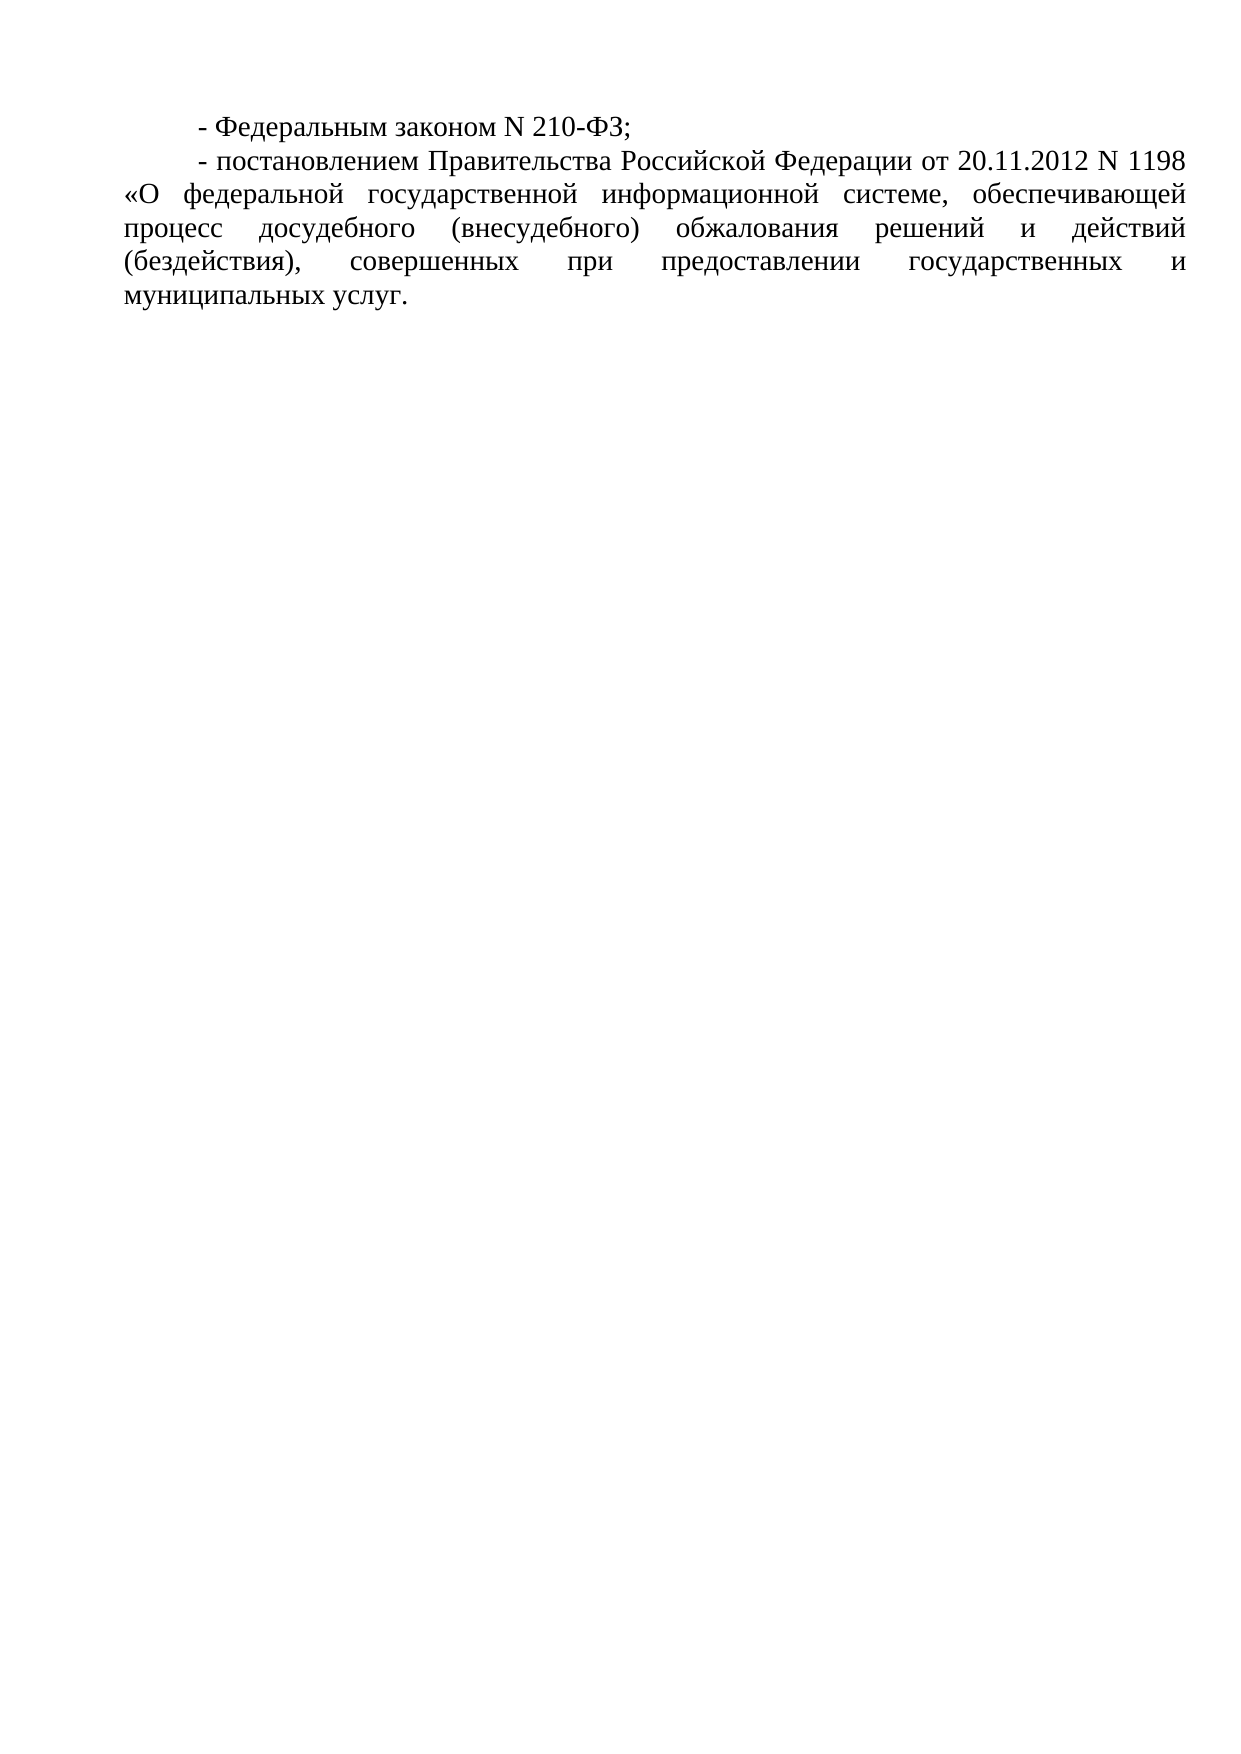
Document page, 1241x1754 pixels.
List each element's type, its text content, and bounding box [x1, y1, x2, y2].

text - Федеральным законом N 210-ФЗ; [124, 109, 1187, 143]
text - постановлением Правительства Российской Федерации от 20.11.2012 N 1198 «О федеральной государственной информационной системе, обеспечивающей процесс досудебного (внесудебного) обжалования решений и действий (бездействия), совершенных при предоставлении государственных и муниципальных услуг. [124, 143, 1187, 310]
